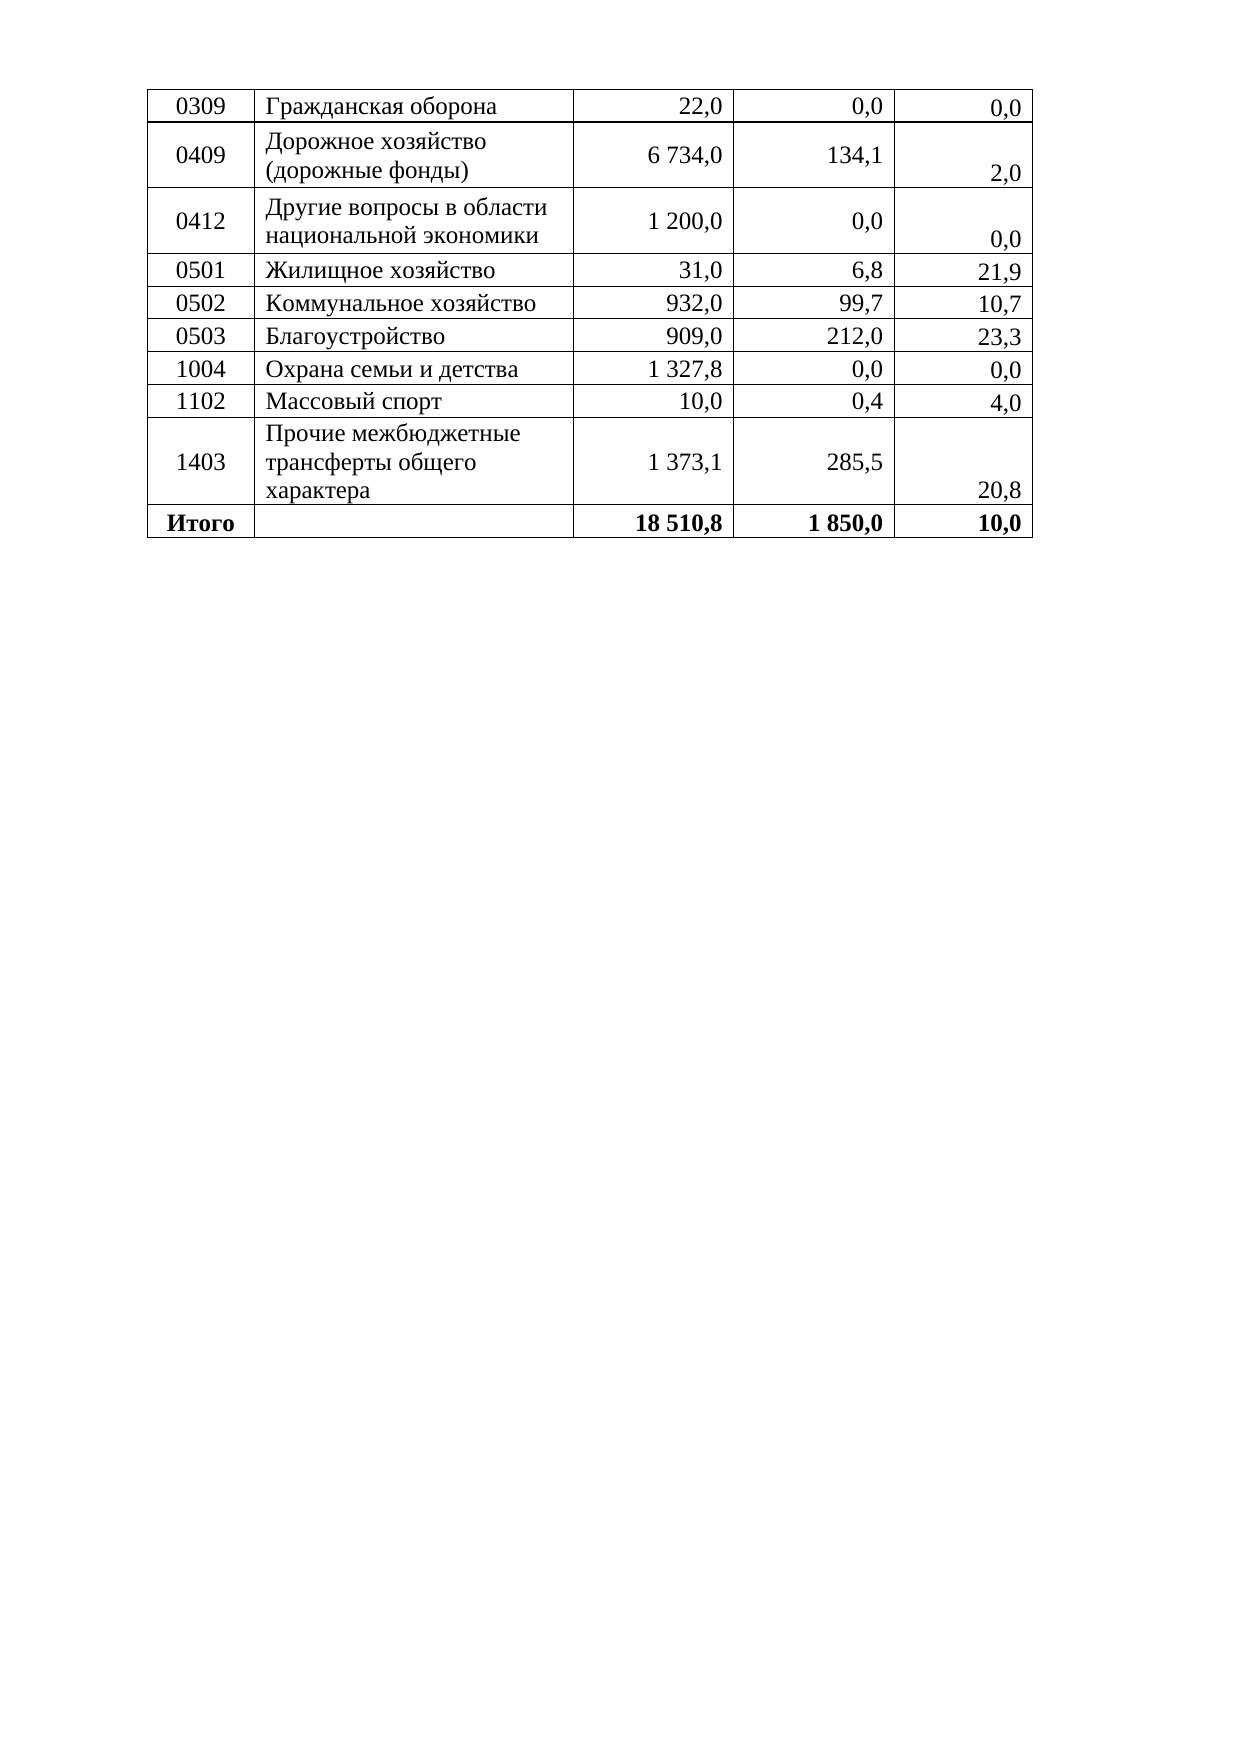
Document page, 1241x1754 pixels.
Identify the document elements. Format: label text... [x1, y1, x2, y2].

table_cell Итого [148, 505, 254, 537]
table_cell 1 200,0 [574, 188, 733, 253]
table_cell 0,0 [895, 90, 1032, 121]
table_cell Прочие межбюджетные трансферты общего характера [255, 418, 573, 504]
table_cell 23,3 [895, 319, 1032, 351]
table_cell Массовый спорт [255, 385, 573, 417]
table_cell 1102 [148, 385, 254, 417]
table_cell Благоустройство [255, 319, 573, 351]
table_cell 1 327,8 [574, 352, 733, 384]
table_cell 0,0 [895, 352, 1032, 384]
table_cell 0309 [148, 90, 254, 121]
table_cell 0501 [148, 254, 254, 286]
table_cell Дорожное хозяйство (дорожные фонды) [255, 123, 573, 187]
table_cell 99,7 [734, 287, 894, 318]
table_cell 1403 [148, 418, 254, 504]
table_cell 1 850,0 [734, 505, 894, 537]
table_cell 10,0 [574, 385, 733, 417]
table_cell 21,9 [895, 254, 1032, 286]
table_cell 285,5 [734, 418, 894, 504]
table_cell 0,4 [734, 385, 894, 417]
table_cell 0409 [148, 123, 254, 187]
table_cell 4,0 [895, 385, 1032, 417]
table_cell 932,0 [574, 287, 733, 318]
table_cell 18 510,8 [574, 505, 733, 537]
table_cell 0,0 [895, 188, 1032, 253]
table_cell 6,8 [734, 254, 894, 286]
table_cell 212,0 [734, 319, 894, 351]
table_cell 0412 [148, 188, 254, 253]
table_cell 0,0 [734, 188, 894, 253]
table_cell 10,0 [895, 505, 1032, 537]
table_cell Жилищное хозяйство [255, 254, 573, 286]
table_cell 0503 [148, 319, 254, 351]
table_cell 22,0 [574, 90, 733, 121]
table_cell 0,0 [734, 90, 894, 121]
table_cell 0502 [148, 287, 254, 318]
table_cell Коммунальное хозяйство [255, 287, 573, 318]
table_cell 20,8 [895, 418, 1032, 504]
table_cell Другие вопросы в области национальной экономики [255, 188, 573, 253]
table_cell 1004 [148, 352, 254, 384]
table_cell 134,1 [734, 123, 894, 187]
table_cell Гражданская оборона [255, 90, 573, 121]
table_cell 1 373,1 [574, 418, 733, 504]
table_cell [255, 505, 573, 537]
table_cell Охрана семьи и детства [255, 352, 573, 384]
table_cell 31,0 [574, 254, 733, 286]
table_cell 0,0 [734, 352, 894, 384]
table_cell 6 734,0 [574, 123, 733, 187]
table_cell 909,0 [574, 319, 733, 351]
table_cell 10,7 [895, 287, 1032, 318]
table_cell 2,0 [895, 123, 1032, 187]
